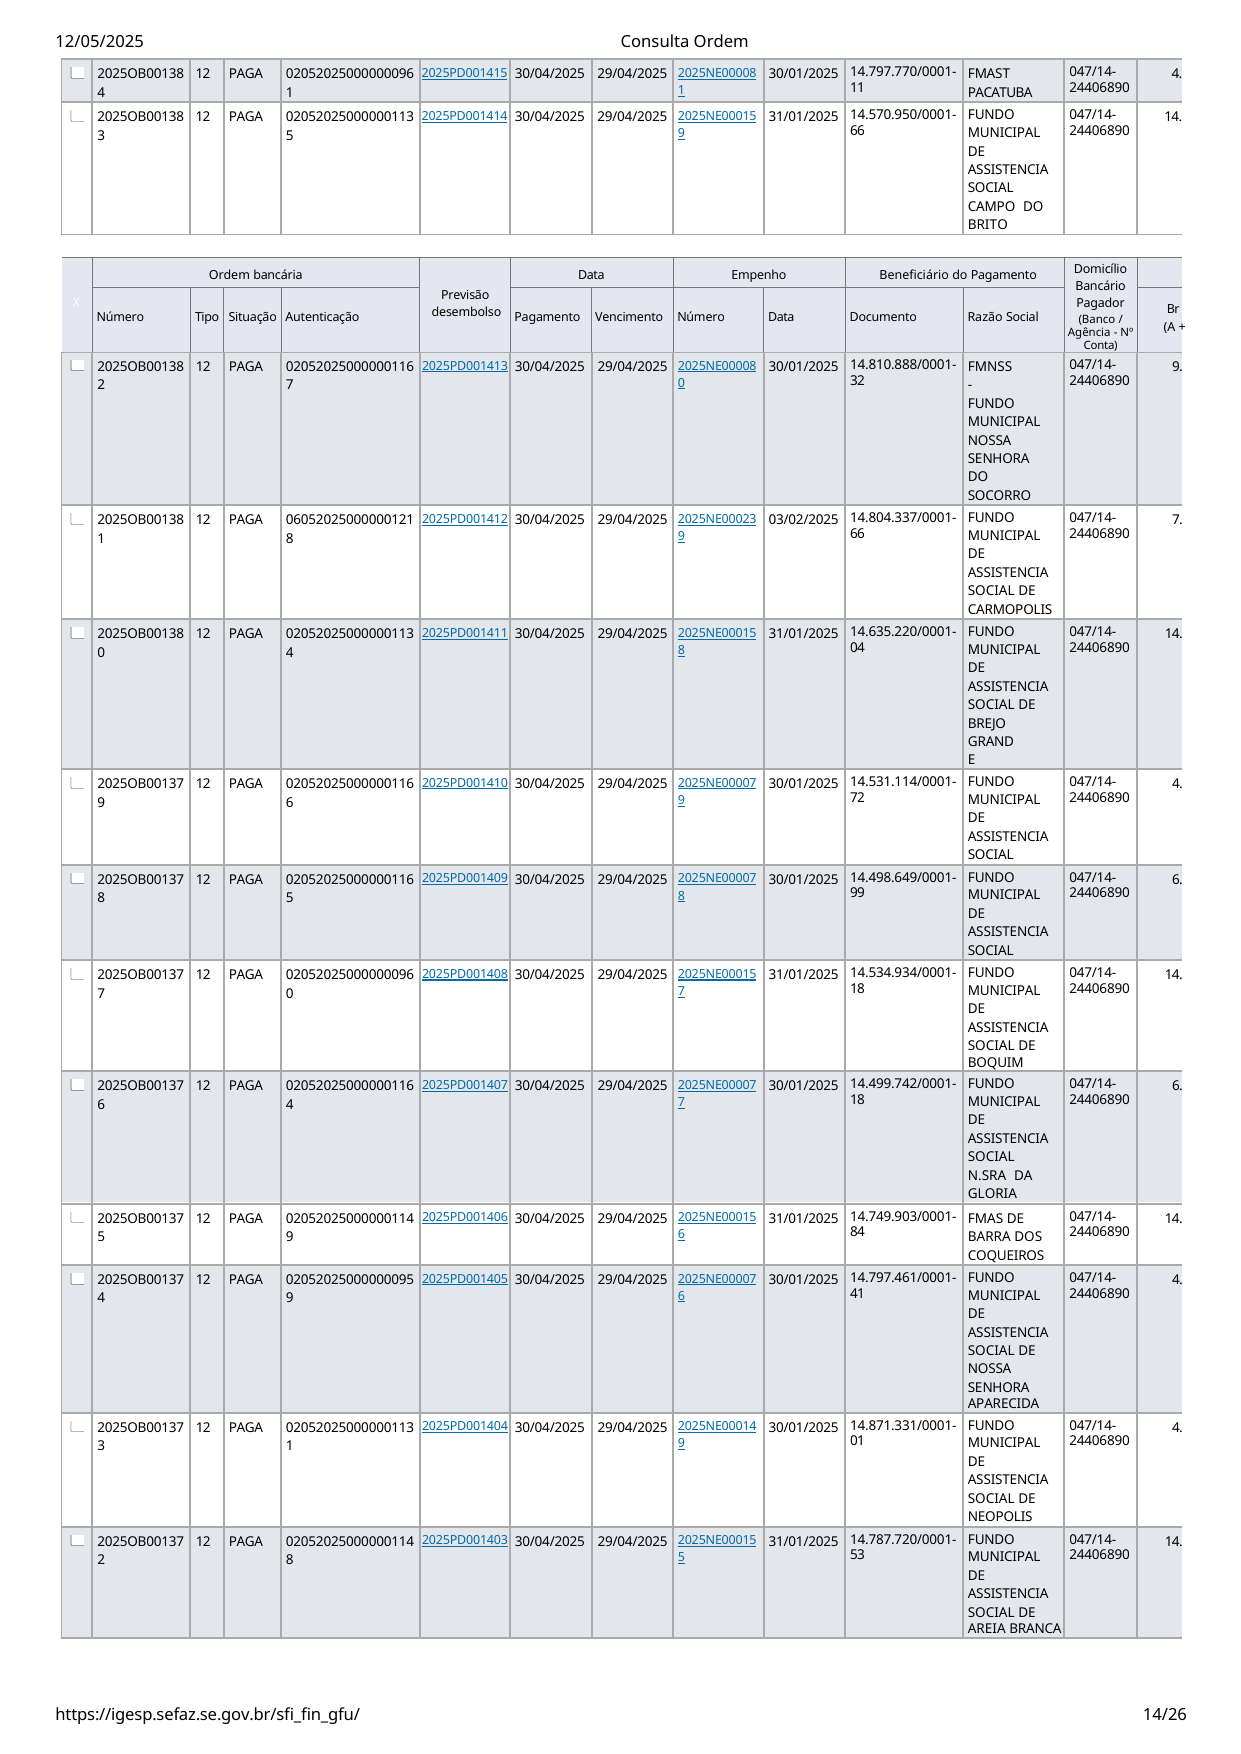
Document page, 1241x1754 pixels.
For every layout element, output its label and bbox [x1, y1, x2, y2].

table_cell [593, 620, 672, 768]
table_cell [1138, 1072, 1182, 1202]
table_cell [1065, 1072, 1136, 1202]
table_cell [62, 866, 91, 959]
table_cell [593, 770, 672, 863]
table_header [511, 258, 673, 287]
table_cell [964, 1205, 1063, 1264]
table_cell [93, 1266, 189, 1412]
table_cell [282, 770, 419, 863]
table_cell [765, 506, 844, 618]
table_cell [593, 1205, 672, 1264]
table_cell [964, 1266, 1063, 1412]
picture [70, 1079, 84, 1091]
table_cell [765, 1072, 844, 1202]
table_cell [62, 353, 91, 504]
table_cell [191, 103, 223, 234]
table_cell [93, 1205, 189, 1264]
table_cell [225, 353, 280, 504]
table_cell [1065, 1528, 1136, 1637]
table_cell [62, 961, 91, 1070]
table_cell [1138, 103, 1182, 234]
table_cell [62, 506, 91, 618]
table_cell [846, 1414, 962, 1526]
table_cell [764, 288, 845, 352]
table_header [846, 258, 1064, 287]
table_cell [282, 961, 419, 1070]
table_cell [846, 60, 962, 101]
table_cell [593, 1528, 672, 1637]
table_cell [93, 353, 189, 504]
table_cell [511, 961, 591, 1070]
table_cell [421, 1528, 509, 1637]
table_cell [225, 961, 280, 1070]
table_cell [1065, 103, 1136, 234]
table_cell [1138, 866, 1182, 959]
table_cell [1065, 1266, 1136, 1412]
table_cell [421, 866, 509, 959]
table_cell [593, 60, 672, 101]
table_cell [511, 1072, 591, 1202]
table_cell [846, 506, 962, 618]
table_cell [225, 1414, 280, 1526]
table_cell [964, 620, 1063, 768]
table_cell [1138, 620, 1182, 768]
picture [70, 513, 84, 525]
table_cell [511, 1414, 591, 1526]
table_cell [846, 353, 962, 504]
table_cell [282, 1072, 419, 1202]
picture [70, 1212, 84, 1223]
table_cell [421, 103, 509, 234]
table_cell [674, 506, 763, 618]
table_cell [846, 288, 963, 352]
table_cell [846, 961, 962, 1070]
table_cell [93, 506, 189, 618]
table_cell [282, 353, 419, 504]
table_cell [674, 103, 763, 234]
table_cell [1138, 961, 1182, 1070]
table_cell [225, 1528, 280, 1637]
picture [70, 968, 84, 980]
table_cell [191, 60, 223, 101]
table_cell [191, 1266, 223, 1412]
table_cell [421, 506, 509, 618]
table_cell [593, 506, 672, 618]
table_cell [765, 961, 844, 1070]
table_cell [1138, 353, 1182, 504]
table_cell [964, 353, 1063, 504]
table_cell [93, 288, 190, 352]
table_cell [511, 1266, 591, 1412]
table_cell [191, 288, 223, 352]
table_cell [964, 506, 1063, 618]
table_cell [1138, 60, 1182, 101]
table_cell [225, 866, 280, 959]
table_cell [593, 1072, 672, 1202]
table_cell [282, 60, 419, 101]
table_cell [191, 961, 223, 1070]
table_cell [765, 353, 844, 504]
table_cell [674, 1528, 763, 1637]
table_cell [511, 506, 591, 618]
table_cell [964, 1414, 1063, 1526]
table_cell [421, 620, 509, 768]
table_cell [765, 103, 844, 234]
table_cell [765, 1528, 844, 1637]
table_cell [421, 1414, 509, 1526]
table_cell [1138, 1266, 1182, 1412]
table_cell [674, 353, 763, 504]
picture [70, 1535, 84, 1546]
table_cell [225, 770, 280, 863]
picture [70, 873, 84, 884]
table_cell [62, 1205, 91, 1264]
picture [70, 777, 84, 789]
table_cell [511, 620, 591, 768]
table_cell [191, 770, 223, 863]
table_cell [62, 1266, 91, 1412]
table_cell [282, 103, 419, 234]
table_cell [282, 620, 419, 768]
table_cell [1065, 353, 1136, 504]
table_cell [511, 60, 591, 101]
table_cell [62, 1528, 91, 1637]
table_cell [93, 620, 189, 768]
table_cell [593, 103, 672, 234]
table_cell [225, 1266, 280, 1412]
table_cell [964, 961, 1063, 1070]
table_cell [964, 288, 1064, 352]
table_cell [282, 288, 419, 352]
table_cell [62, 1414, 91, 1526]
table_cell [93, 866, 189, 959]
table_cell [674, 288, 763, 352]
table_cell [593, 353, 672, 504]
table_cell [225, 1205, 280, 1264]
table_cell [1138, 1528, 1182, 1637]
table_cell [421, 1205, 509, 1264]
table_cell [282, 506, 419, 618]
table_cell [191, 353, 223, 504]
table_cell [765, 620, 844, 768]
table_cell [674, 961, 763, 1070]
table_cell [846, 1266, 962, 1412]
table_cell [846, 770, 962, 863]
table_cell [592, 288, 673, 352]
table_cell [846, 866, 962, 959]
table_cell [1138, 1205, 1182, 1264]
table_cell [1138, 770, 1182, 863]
picture [70, 1273, 84, 1285]
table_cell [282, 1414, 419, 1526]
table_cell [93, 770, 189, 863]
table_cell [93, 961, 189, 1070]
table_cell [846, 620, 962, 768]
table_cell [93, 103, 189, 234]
picture [70, 67, 84, 79]
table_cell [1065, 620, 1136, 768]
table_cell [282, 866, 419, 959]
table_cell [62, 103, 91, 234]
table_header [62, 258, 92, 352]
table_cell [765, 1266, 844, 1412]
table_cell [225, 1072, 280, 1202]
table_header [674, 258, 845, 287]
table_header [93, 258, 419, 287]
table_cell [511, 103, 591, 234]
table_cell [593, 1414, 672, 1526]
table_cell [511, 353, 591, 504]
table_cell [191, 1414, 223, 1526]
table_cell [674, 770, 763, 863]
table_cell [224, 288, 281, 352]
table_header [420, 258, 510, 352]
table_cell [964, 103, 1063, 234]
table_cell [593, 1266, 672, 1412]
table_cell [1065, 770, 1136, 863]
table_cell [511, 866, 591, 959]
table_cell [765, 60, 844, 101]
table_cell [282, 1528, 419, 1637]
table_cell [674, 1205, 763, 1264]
picture [70, 360, 84, 371]
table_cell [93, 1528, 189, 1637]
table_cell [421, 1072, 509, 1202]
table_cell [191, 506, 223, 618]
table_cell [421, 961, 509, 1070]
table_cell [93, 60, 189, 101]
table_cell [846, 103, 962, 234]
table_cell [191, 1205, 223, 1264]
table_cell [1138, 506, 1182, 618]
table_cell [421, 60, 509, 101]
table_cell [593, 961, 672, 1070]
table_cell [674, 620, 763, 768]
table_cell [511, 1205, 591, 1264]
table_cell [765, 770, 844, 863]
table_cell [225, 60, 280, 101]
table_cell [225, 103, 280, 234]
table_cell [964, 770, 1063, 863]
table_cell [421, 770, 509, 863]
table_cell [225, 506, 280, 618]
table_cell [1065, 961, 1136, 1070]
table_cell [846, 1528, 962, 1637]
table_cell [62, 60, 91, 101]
picture [70, 1421, 84, 1432]
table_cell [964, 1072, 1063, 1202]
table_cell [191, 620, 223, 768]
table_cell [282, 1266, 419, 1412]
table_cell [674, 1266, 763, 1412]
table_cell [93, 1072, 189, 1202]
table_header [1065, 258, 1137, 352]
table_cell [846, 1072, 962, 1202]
picture [70, 110, 84, 122]
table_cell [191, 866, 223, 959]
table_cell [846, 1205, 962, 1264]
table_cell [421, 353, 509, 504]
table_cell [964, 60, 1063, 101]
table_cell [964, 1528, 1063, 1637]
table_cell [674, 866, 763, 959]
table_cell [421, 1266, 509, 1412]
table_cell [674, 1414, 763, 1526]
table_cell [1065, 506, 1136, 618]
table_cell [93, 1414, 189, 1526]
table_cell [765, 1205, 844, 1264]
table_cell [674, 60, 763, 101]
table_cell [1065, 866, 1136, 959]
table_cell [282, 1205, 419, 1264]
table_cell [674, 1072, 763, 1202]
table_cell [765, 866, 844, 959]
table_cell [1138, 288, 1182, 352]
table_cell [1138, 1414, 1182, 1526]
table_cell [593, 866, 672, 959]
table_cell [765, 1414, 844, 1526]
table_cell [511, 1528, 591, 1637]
picture [70, 627, 84, 639]
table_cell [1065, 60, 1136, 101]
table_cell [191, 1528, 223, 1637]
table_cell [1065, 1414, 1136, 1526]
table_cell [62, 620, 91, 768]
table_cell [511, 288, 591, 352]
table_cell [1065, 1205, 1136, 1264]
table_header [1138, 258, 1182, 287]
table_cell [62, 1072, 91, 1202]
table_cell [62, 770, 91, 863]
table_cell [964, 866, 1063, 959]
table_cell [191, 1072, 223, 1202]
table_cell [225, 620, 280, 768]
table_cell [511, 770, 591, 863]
